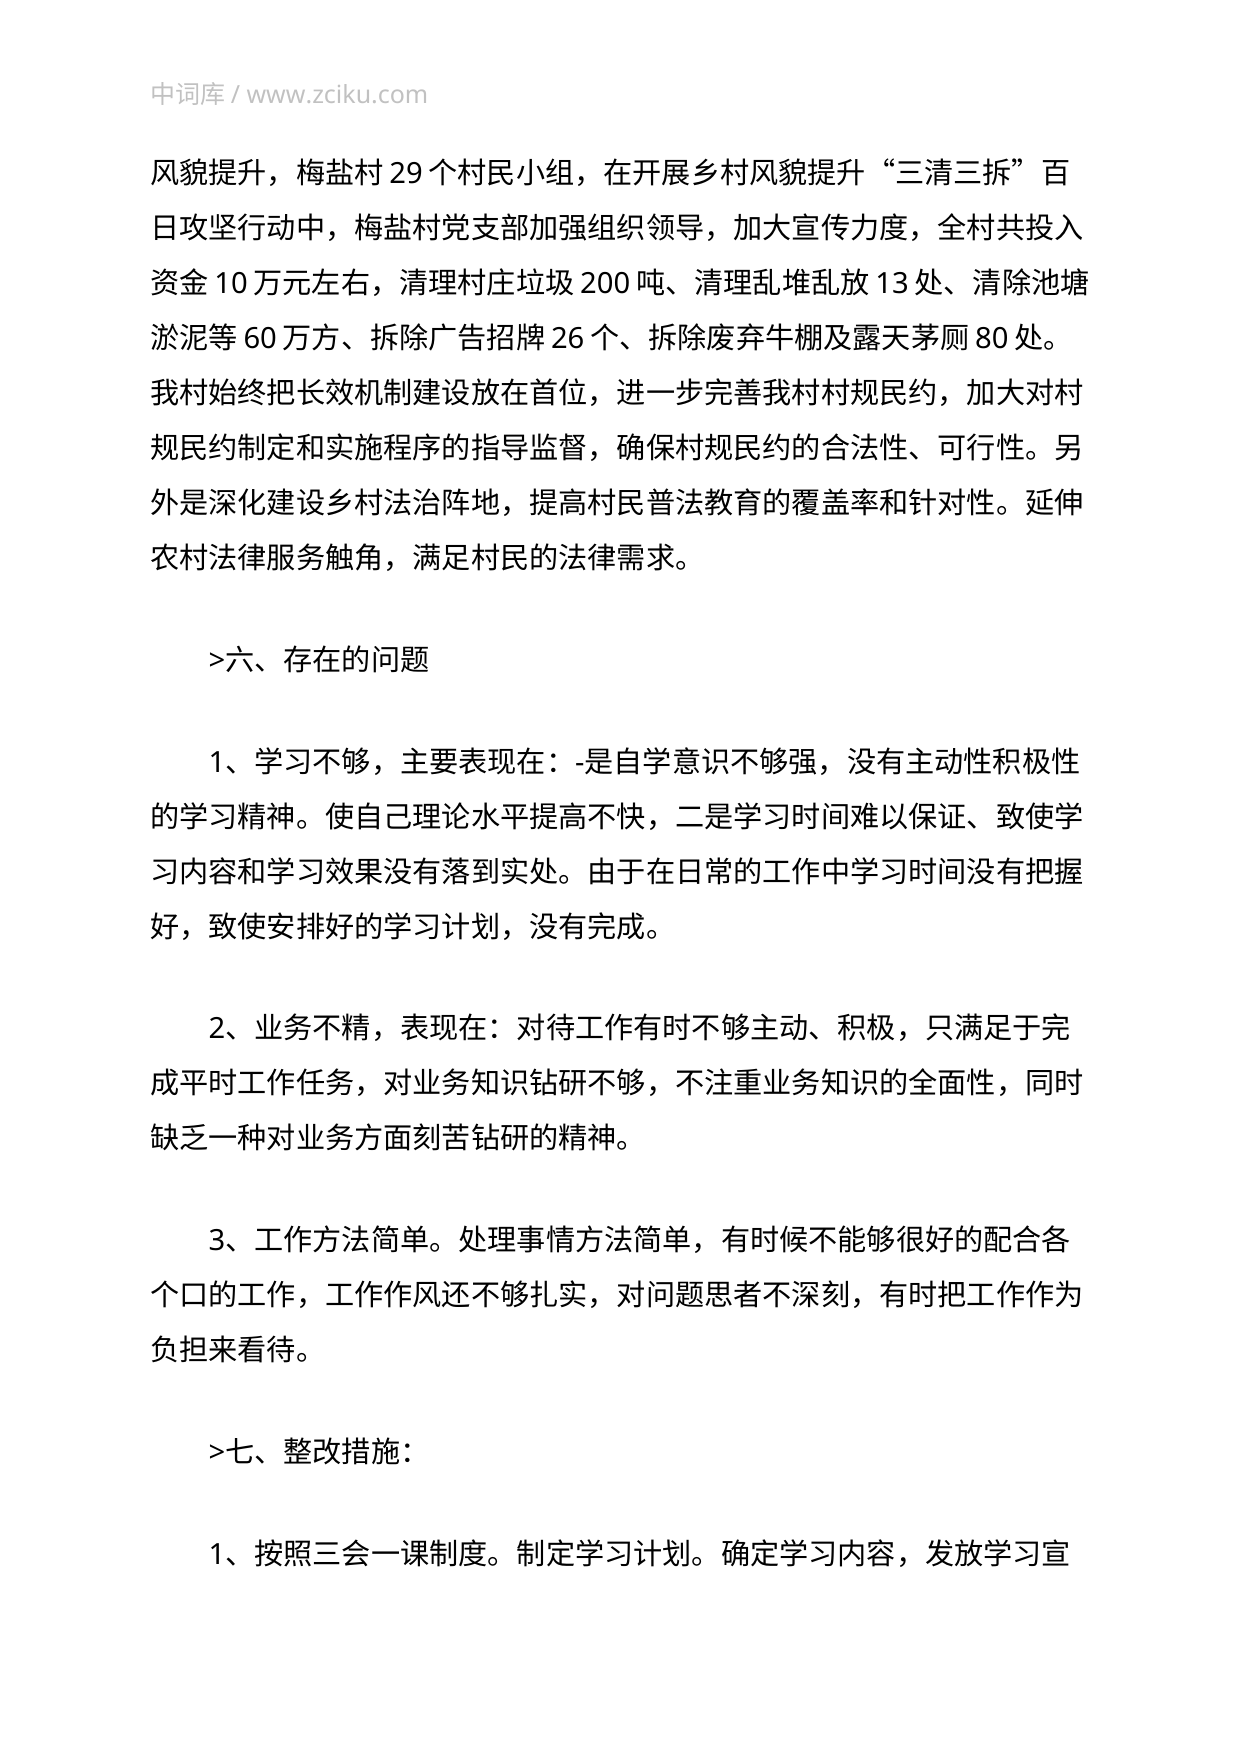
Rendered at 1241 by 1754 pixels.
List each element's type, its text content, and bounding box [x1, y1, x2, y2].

text 3、工作方法简单。处理事情方法简单，有时候不能够很好的配合各个口的工作，工作作风还不够扎实，对问题思者不深刻，有时把工作作为负担来看待。 [150, 1217, 1090, 1369]
text >七、整改措施： [150, 1428, 1090, 1471]
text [150, 1530, 1090, 1573]
text 1、学习不够，主要表现在：-是自学意识不够强，没有主动性积极性的学习精神。使自己理论水平提高不快，二是学习时间难以保证、致使学习内容和学习效果没有落到实处。由于在日常的工作中学习时间没有把握好，致使安排好的学习计划，没有完成。 [150, 738, 1090, 945]
text >六、存在的问题 [150, 636, 1090, 679]
text 2、业务不精，表现在：对待工作有时不够主动、积极，只满足于完成平时工作任务，对业务知识钻研不够，不注重业务知识的全面性，同时缺乏一种对业务方面刻苦钻研的精神。 [150, 1005, 1090, 1157]
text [150, 150, 1090, 577]
